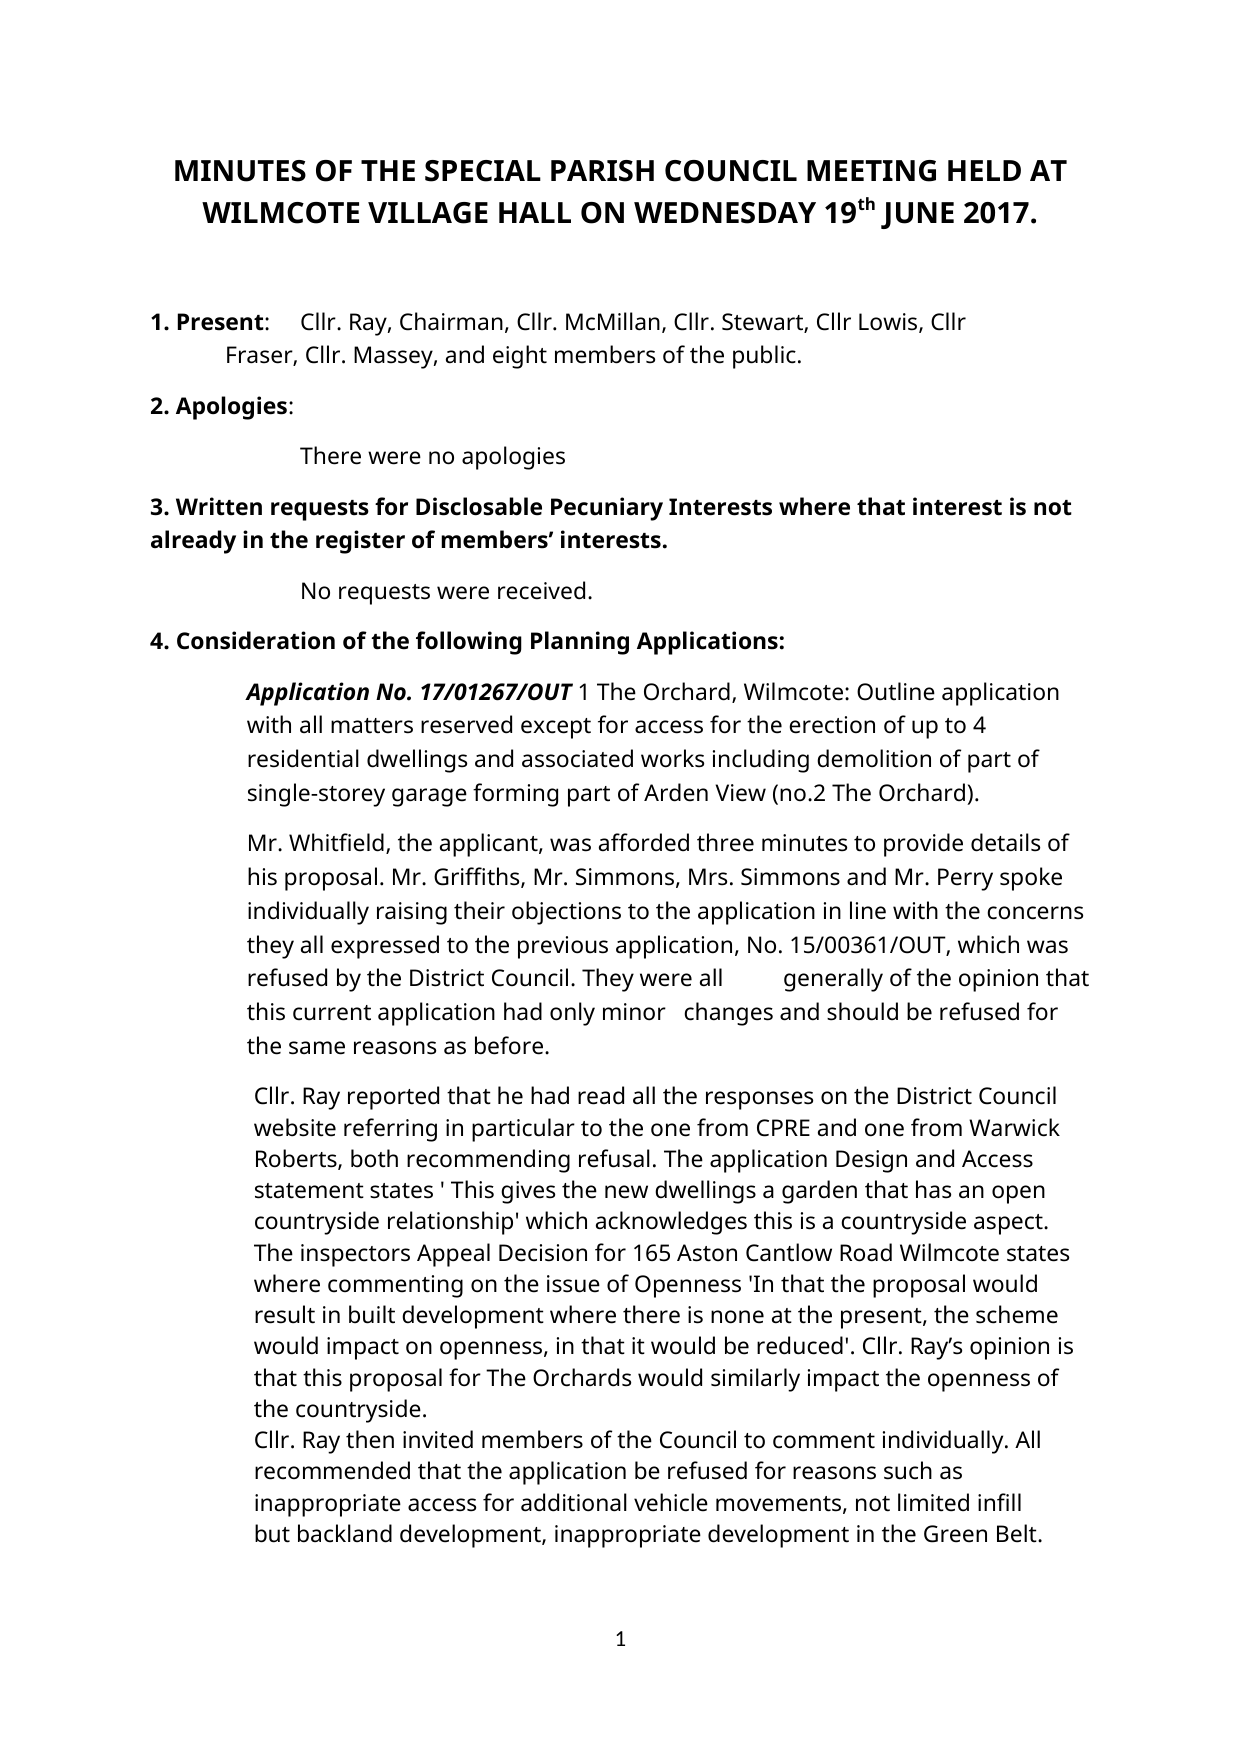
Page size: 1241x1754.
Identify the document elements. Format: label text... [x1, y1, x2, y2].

text but backland development, inappropriate development in the Green Belt. [165, 1518, 1090, 1549]
text Mr. Whitfield, the applicant, was afforded three minutes to provide details of his proposal. Mr. Griffiths, Mr. Simmons, Mrs. Simmons and Mr. Perry spoke individually raising their objections to the application in line with the concerns they all expressed to the previous application, No. 15/00361/OUT, which was refused by the District Council. They were all generally of the opinion that this current application had only minor changes and should be refused for the same reasons as before. [247, 827, 1090, 1061]
text 2. Apologies: [150, 390, 1090, 421]
text 3. Written requests for Disclosable Pecuniary Interests where that interest is not already in the register of members’ interests. [150, 491, 1090, 556]
text No requests were received. [150, 575, 1090, 606]
text Cllr. Ray reported that he had read all the responses on the District Council website referring in particular to the one from CPRE and one from Warwick Roberts, both recommending refusal. The application Design and Access statement states ' This gives the new dwellings a garden that has an open countryside relationship' which acknowledges this is a countryside aspect. The inspectors Appeal Decision for 165 Aston Cantlow Road Wilmcote states where commenting on the issue of Openness 'In that the proposal would result in built development where there is none at the present, the scheme would impact on openness, in that it would be reduced'. Cllr. Ray’s opinion is that this proposal for The Orchards would similarly impact the openness of the countryside. [165, 1080, 1090, 1424]
text 1. Present: Cllr. Ray, Chairman, Cllr. McMillan, Cllr. Stewart, Cllr Lowis, Cllr Fraser, Cllr. Massey, and eight members of the public. [150, 306, 1090, 371]
text 4. Consideration of the following Planning Applications: [150, 625, 1090, 657]
text Cllr. Ray then invited members of the Council to comment individually. All recommended that the application be refused for reasons such as inappropriate access for additional vehicle movements, not limited infill [165, 1424, 1090, 1518]
text Application No. 17/01267/OUT 1 The Orchard, Wilmcote: Outline application with all matters reserved except for access for the erection of up to 4 residential dwellings and associated works including demolition of part of single-storey garage forming part of Arden View (no.2 The Orchard). [247, 676, 1090, 808]
text MINUTES OF THE SPECIAL PARISH COUNCIL MEETING HELD AT WILMCOTE VILLAGE HALL ON WEDNESDAY 19th JUNE 2017. [150, 150, 1090, 232]
text There were no apologies [150, 440, 1090, 472]
